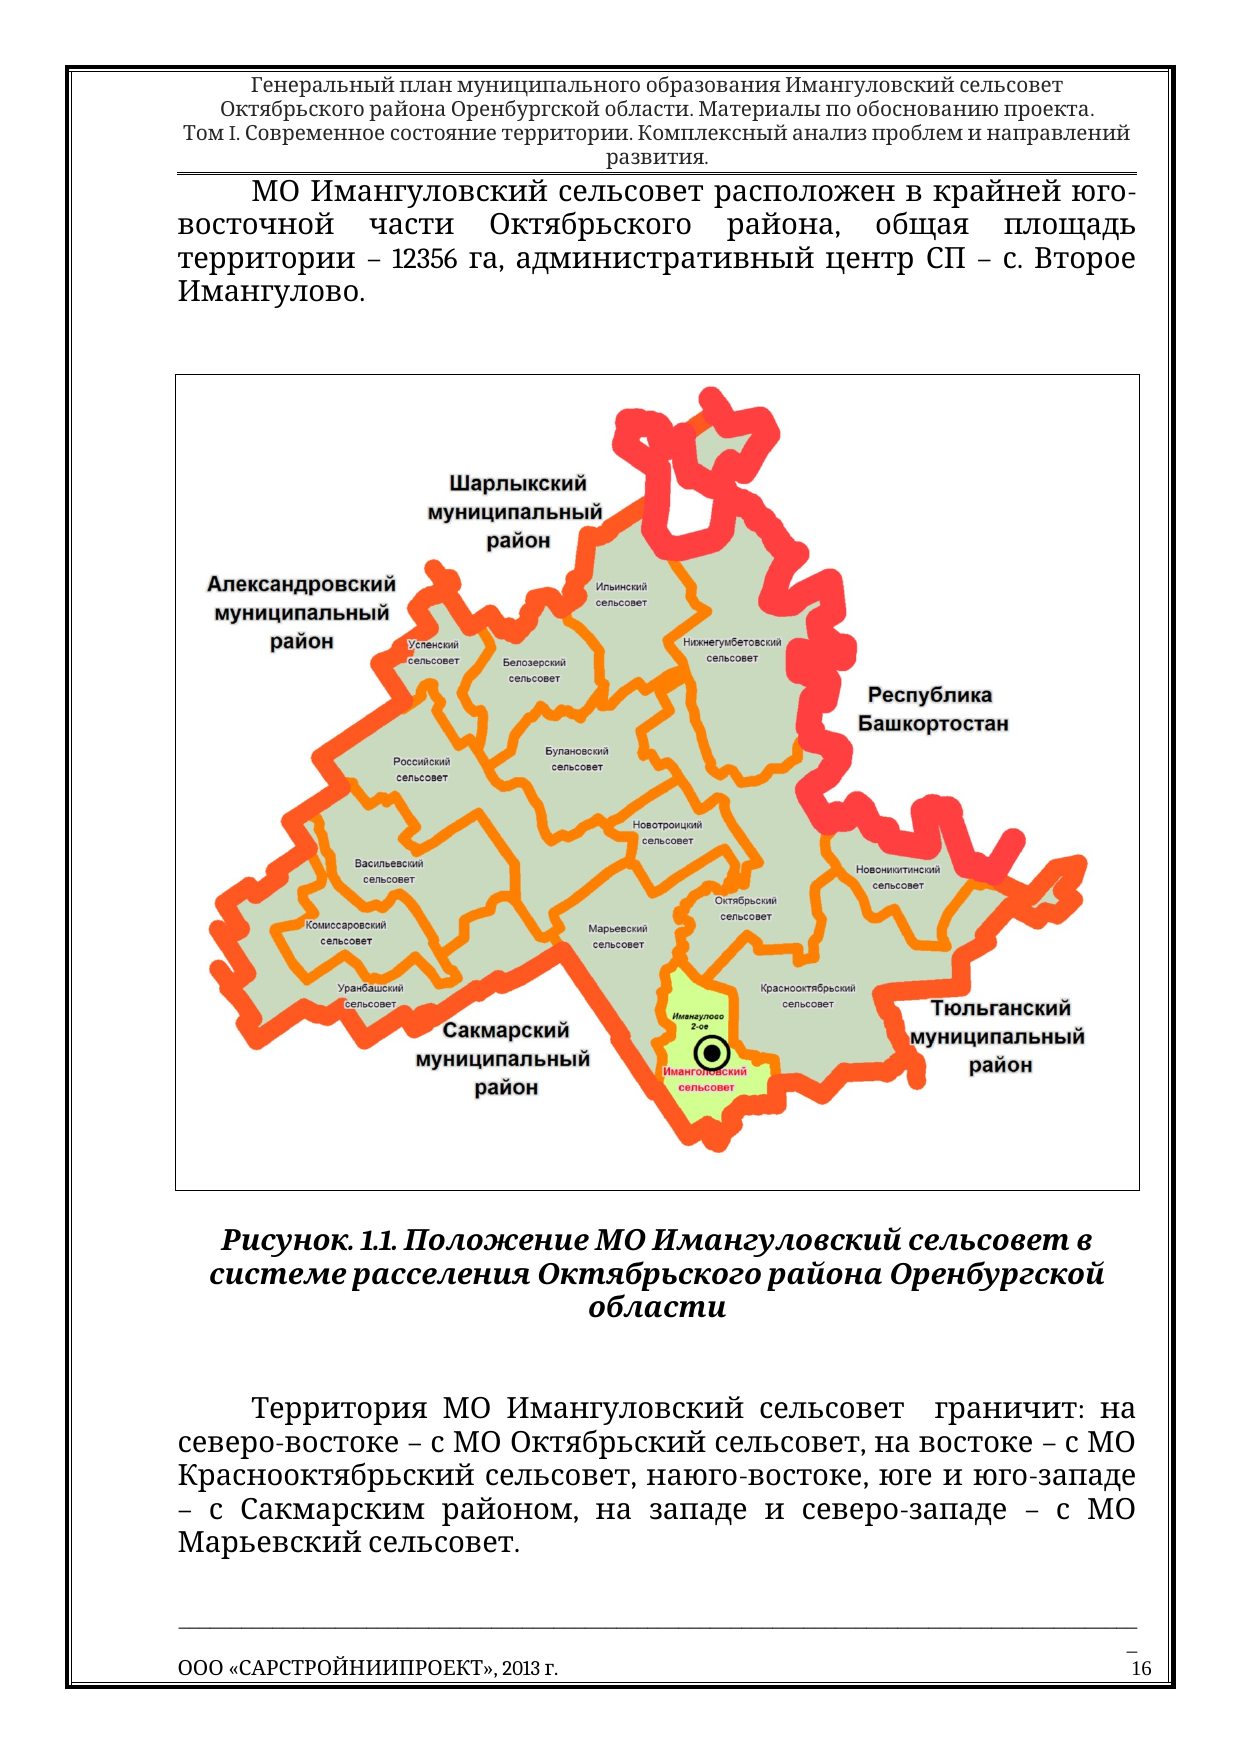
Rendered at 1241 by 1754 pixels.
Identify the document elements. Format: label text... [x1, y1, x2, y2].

text МО Имангуловский сельсовет расположен в крайней юго-восточной части Октябрьского района, общая площадь территории – 12356 га, административный центр СП – с. Второе Имангулово. [177, 175, 1137, 309]
text Территория МО Имангуловский сельсовет граничит: на северо-востоке – с МО Октябрьский сельсовет, на востоке – с МО Краснооктябрьский сельсовет, наюго-востоке, юге и юго-западе – с Сакмарским районом, на западе и северо-западе – с МО Марьевский сельсовет. [177, 1392, 1137, 1560]
text Рисунок. 1.1. Положение МО Имангуловский сельсовет в системе расселения Октябрьского района Оренбургской области [177, 1224, 1137, 1325]
picture [177, 376, 1139, 1190]
